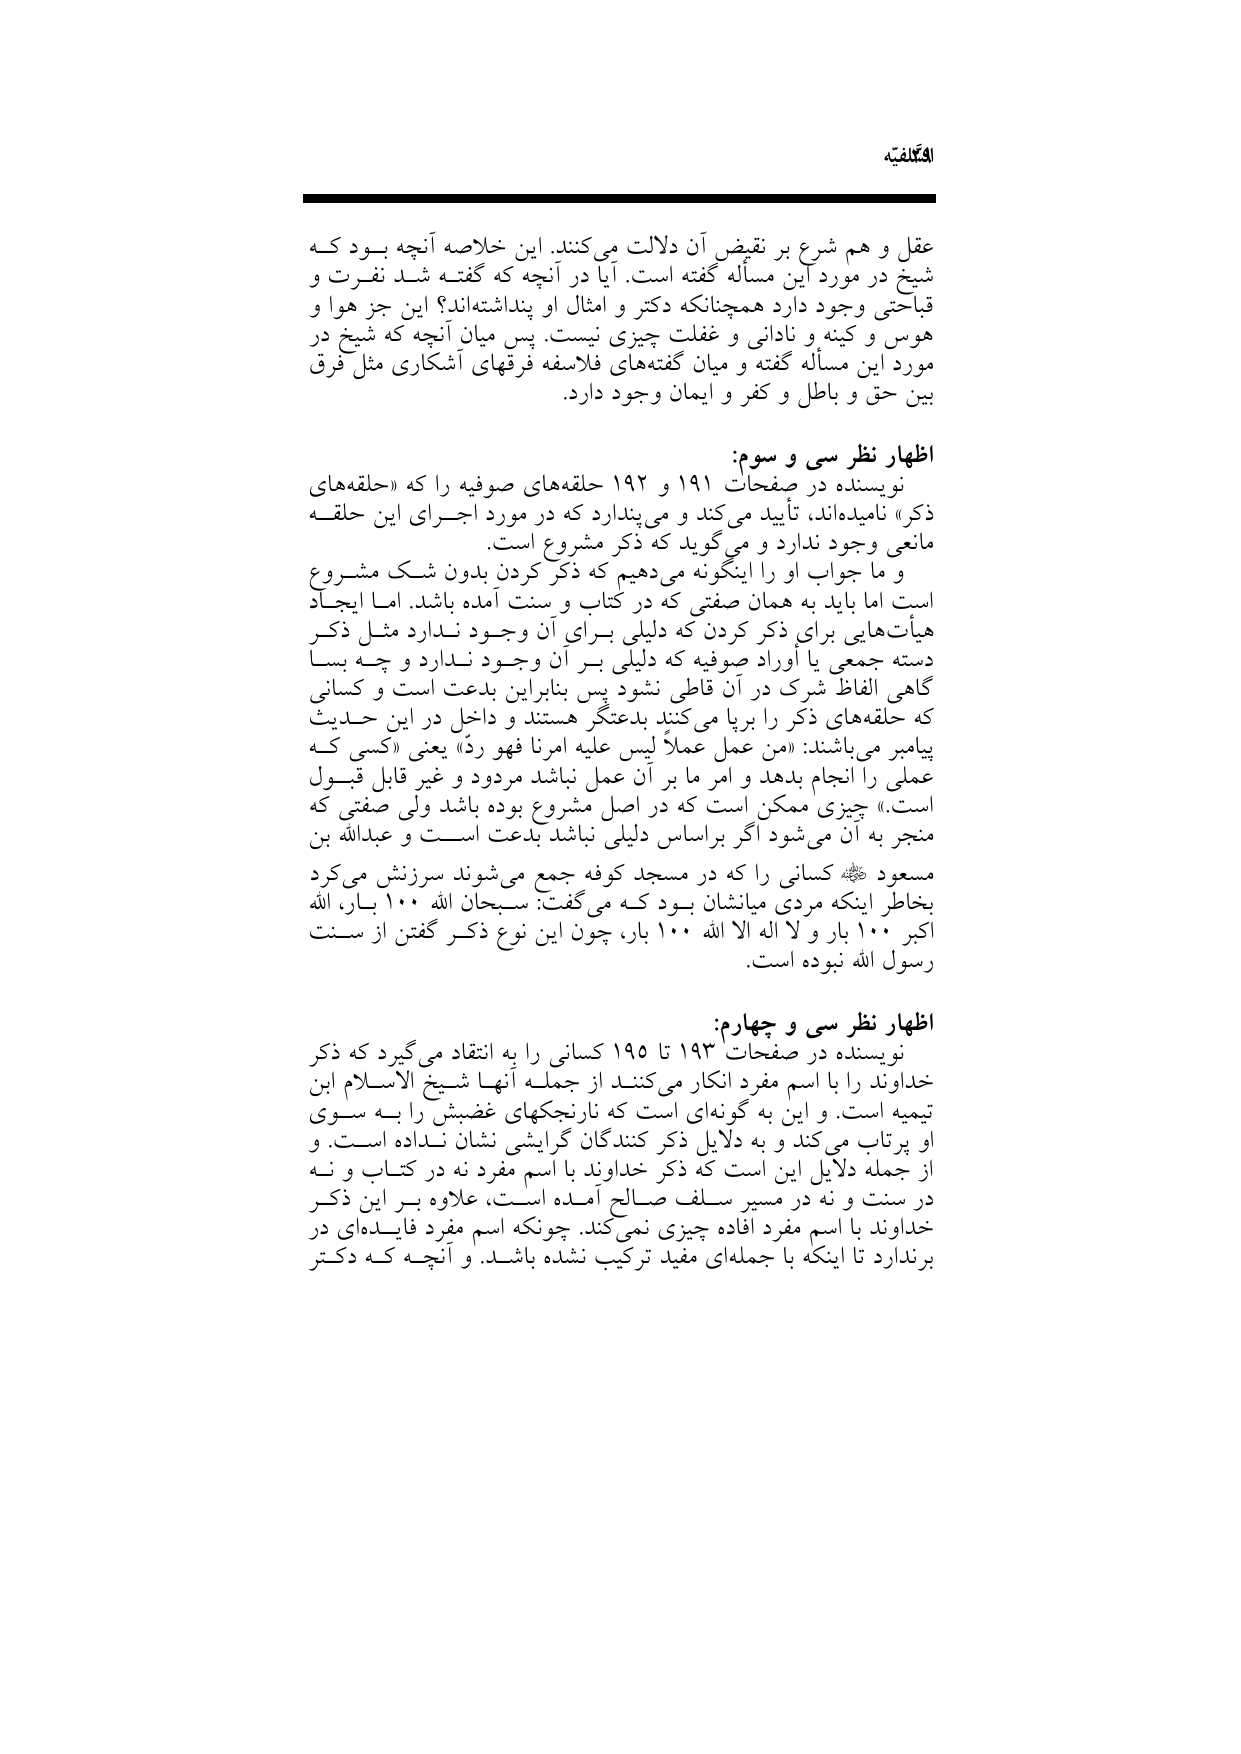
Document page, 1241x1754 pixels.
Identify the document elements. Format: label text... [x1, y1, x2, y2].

text اظهار نظر سی و سوم: [307, 445, 933, 474]
text و ما جواب او را اینگونه می‌دهیم که ذکر کردن بدون شک مشروع است اما باید به همان صفتی که در کتاب و سنت آمده باشد. اما ایجاد هیأت‌هایی برای ذکر کردن که دلیلی برای آن وجود ندارد مثل ذکر دسته جمعی یا أوراد صوفیه که دلیلی بر آن وجود ندارد و چه بسا گاهی الفاظ شرک در آن قاطی نشود پس بنابراین بدعت است و کسانی که حلقه‌های ذکر را برپا می‌کنند بدعتگر هستند و داخل در این حدیث پیامبر می‌باشند: «من عمل عملاً لیس علیه امرنا فهو ردّ» یعنی «کسی که عملی را انجام بدهد و امر ما بر آن عمل نباشد مردود و غیر قابل قبول است.» چیزی ممکن است که در اصل مشروع بوده باشد ولی صفتی که منجر به آن می‌شود اگر براساس دلیلی نباشد بدعت است و عبدالله بن مسعود کسانی را که در مسجد کوفه جمع می‌شوند سرزنش می‌کرد بخاطر اینکه مردی میانشان بود که می‌گفت: سبحان الله 100 بار، الله اکبر 100 بار و لا اله الا الله 100 بار، چون این نوع ذکر گفتن از سنت رسول الله نبوده است. [307, 561, 933, 980]
text اظهار نظر سی و چهارم: [307, 1013, 933, 1042]
text نویسنده در صفحات 191 و 192 حلقه‌های صوفیه را که «حلقه‌های ذکر» نامیده‌اند، تأیید می‌کند و می‌پندارد که در مورد اجرای این حلقه مانعی وجود ندارد و می‌گوید که ذکر مشروع است. [307, 474, 933, 561]
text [307, 236, 933, 411]
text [307, 1042, 933, 1276]
